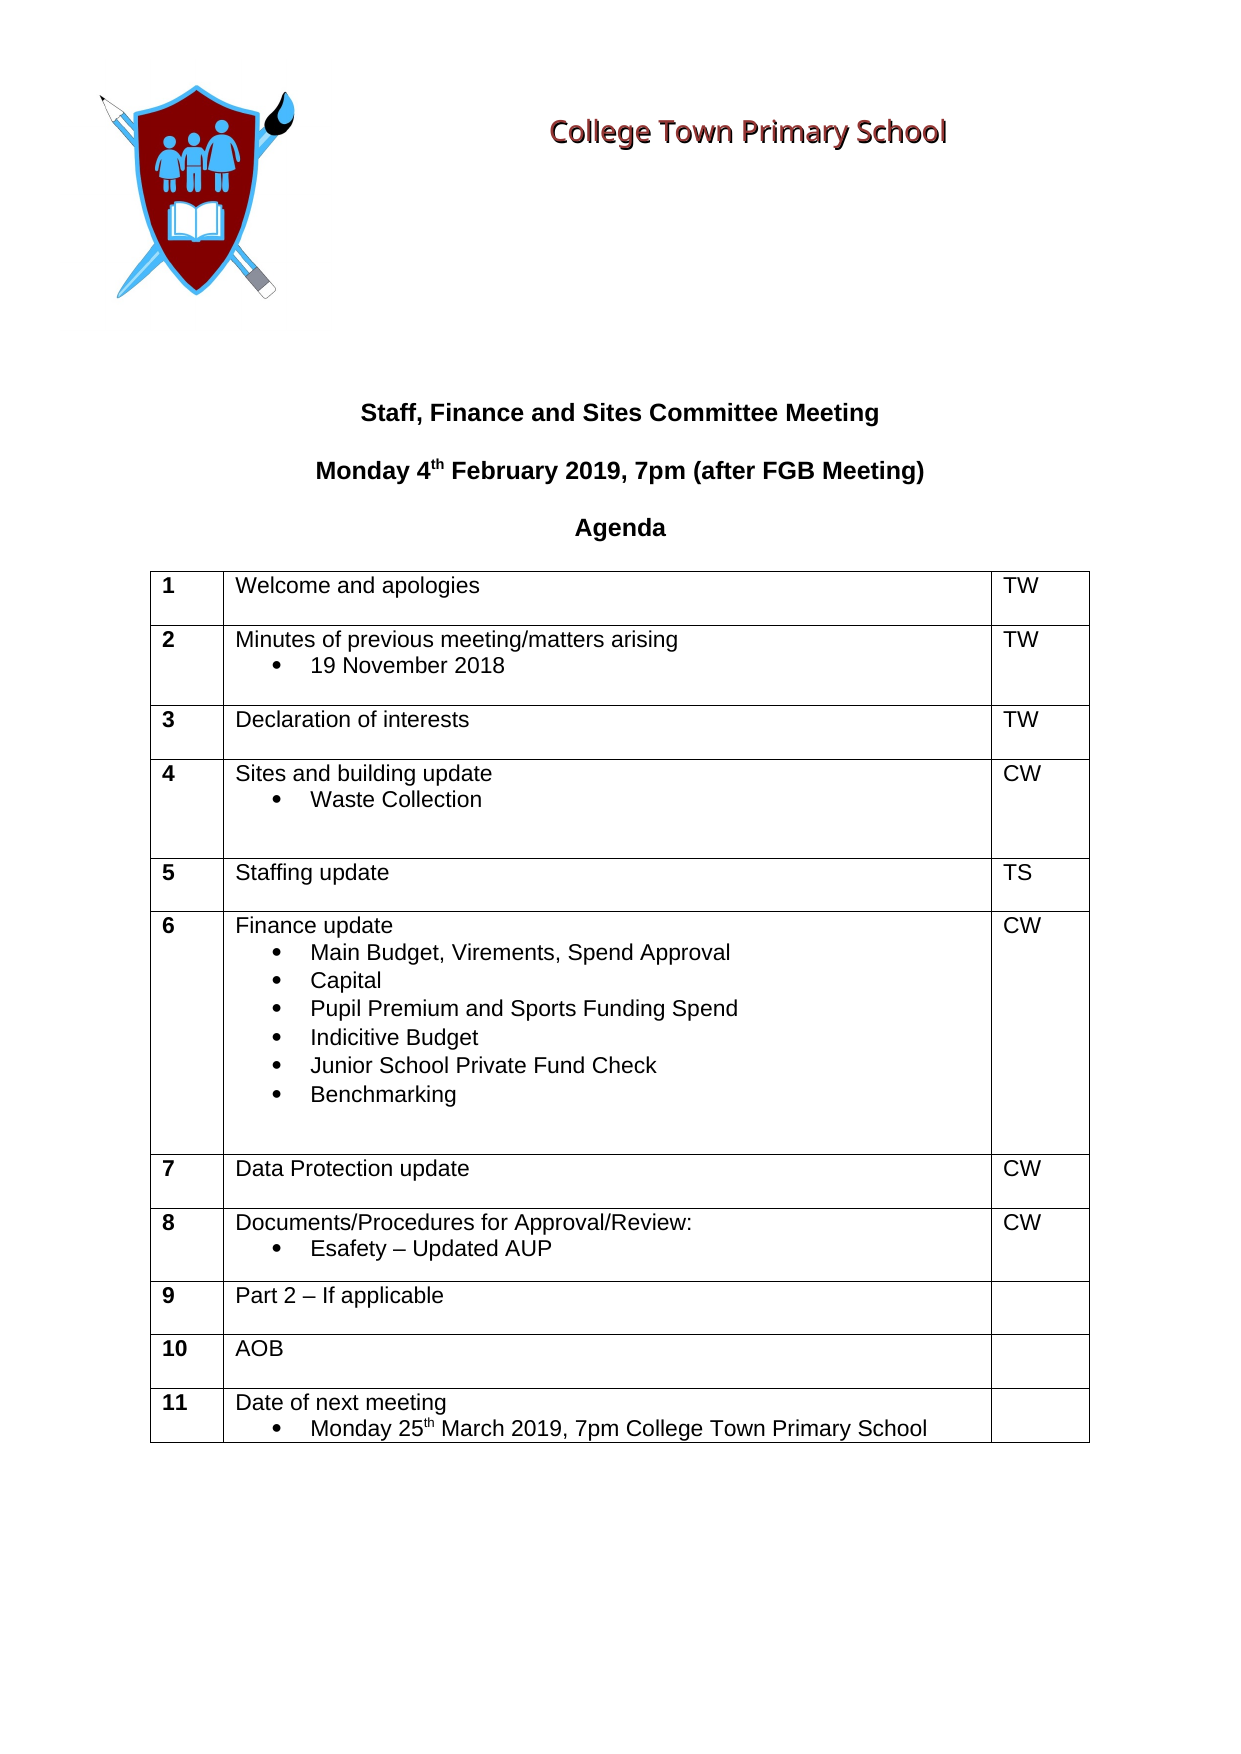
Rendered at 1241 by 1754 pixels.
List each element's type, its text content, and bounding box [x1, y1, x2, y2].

table_cell Documents/Procedures for Approval/Review: Esafety – Updated AUP [224, 1209, 991, 1281]
text Monday 4th February 2019, 7pm (after FGB Meeting) [118, 456, 1122, 485]
table_cell Date of next meeting Monday 25th March 2019, 7pm College Town Primary School [224, 1389, 991, 1442]
table_cell CW [992, 760, 1089, 857]
table_cell Sites and building update Waste Collection [224, 760, 991, 857]
table_cell 8 [151, 1209, 223, 1281]
table_cell Minutes of previous meeting/matters arising 19 November 2018 [224, 626, 991, 705]
table_cell [992, 1282, 1089, 1334]
table_cell TS [992, 859, 1089, 911]
table_cell 10 [151, 1335, 223, 1388]
table_cell 7 [151, 1155, 223, 1208]
table_cell Declaration of interests [224, 706, 991, 758]
table_cell 11 [151, 1389, 223, 1442]
table_cell Part 2 – If applicable [224, 1282, 991, 1334]
table_cell AOB [224, 1335, 991, 1388]
table_cell Finance update Main Budget, Virements, Spend Approval Capital Pupil Premium and Sports Funding Spend Indicitive Budget Junior School Private Fund Check Benchmarking [224, 912, 991, 1154]
table_cell Data Protection update [224, 1155, 991, 1208]
table_cell CW [992, 1209, 1089, 1281]
table_cell 5 [151, 859, 223, 911]
table_cell 6 [151, 912, 223, 1154]
table_cell 3 [151, 706, 223, 758]
table_cell [992, 1389, 1089, 1442]
table_cell CW [992, 1155, 1089, 1208]
table_cell CW [992, 912, 1089, 1154]
table_header 1 [151, 572, 223, 625]
table_cell TW [992, 706, 1089, 758]
text Agenda [118, 513, 1122, 542]
table_cell [992, 1335, 1089, 1388]
table_cell 2 [151, 626, 223, 705]
table_cell 4 [151, 760, 223, 857]
text Staff, Finance and Sites Committee Meeting [118, 398, 1122, 427]
table_header TW [992, 572, 1089, 625]
table_cell 9 [151, 1282, 223, 1334]
picture [60, 59, 332, 331]
table_cell Staffing update [224, 859, 991, 911]
table_header Welcome and apologies [224, 572, 991, 625]
table_cell TW [992, 626, 1089, 705]
